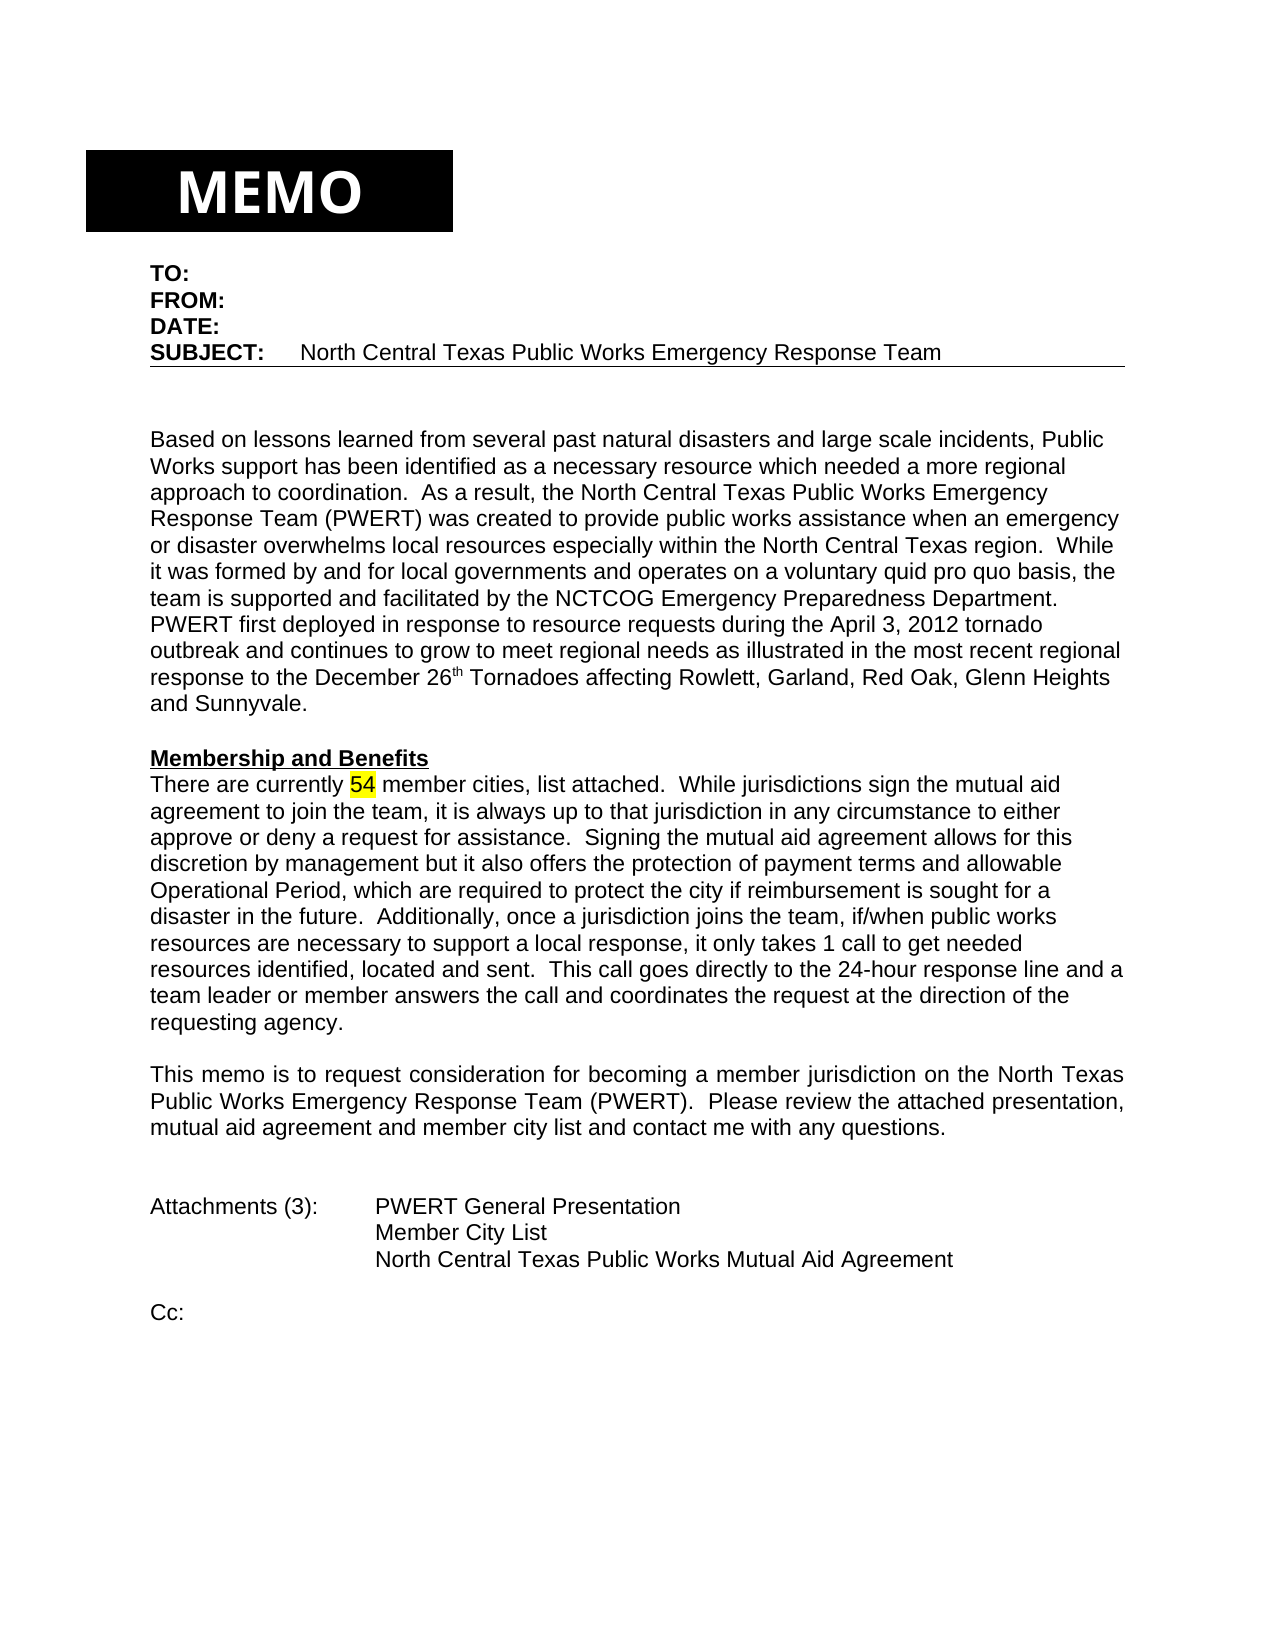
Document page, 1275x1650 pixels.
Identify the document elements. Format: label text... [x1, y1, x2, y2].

text Based on lessons learned from several past natural disasters and large scale incidents, Public Works support has been identified as a necessary resource which needed a more regional approach to coordination. As a result, the North Central Texas Public Works Emergency Response Team (PWERT) was created to provide public works assistance when an emergency or disaster overwhelms local resources especially within the North Central Texas region. While it was formed by and for local governments and operates on a voluntary quid pro quo basis, the team is supported and facilitated by the NCTCOG Emergency Preparedness Department. PWERT first deployed in response to resource requests during the April 3, 2012 tornado outbreak and continues to grow to meet regional needs as illustrated in the most recent regional response to the December 26th Tornadoes affecting Rowlett, Garland, Red Oak, Glenn Heights and Sunnyvale. [150, 426, 1125, 716]
text North Central Texas Public Works Mutual Aid Agreement [150, 1246, 1125, 1272]
text This memo is to request consideration for becoming a member jurisdiction on the North Texas Public Works Emergency Response Team (PWERT). Please review the attached presentation, mutual aid agreement and member city list and contact me with any questions. [150, 1061, 1125, 1140]
table_header MEMO [87, 151, 452, 231]
text Cc: [150, 1298, 1125, 1325]
text SUBJECT: North Central Texas Public Works Emergency Response Team [150, 339, 1125, 366]
text DATE: [150, 313, 1125, 339]
text TO: [150, 260, 1125, 287]
text There are currently 54 member cities, list attached. While jurisdictions sign the mutual aid agreement to join the team, it is always up to that jurisdiction in any circumstance to either approve or deny a request for assistance. Signing the mutual aid agreement allows for this discretion by management but it also offers the protection of payment terms and allowable Operational Period, which are required to protect the city if reimbursement is sought for a disaster in the future. Additionally, once a jurisdiction joins the team, if/when public works resources are necessary to support a local response, it only takes 1 call to get needed resources identified, located and sent. This call goes directly to the 24-hour response line and a team leader or member answers the call and coordinates the request at the direction of the requesting agency. [150, 771, 1125, 1035]
text Membership and Benefits [150, 745, 1125, 771]
text Attachments (3): PWERT General Presentation [150, 1193, 1125, 1219]
text FROM: [150, 287, 1125, 313]
text Member City List [150, 1219, 1125, 1246]
